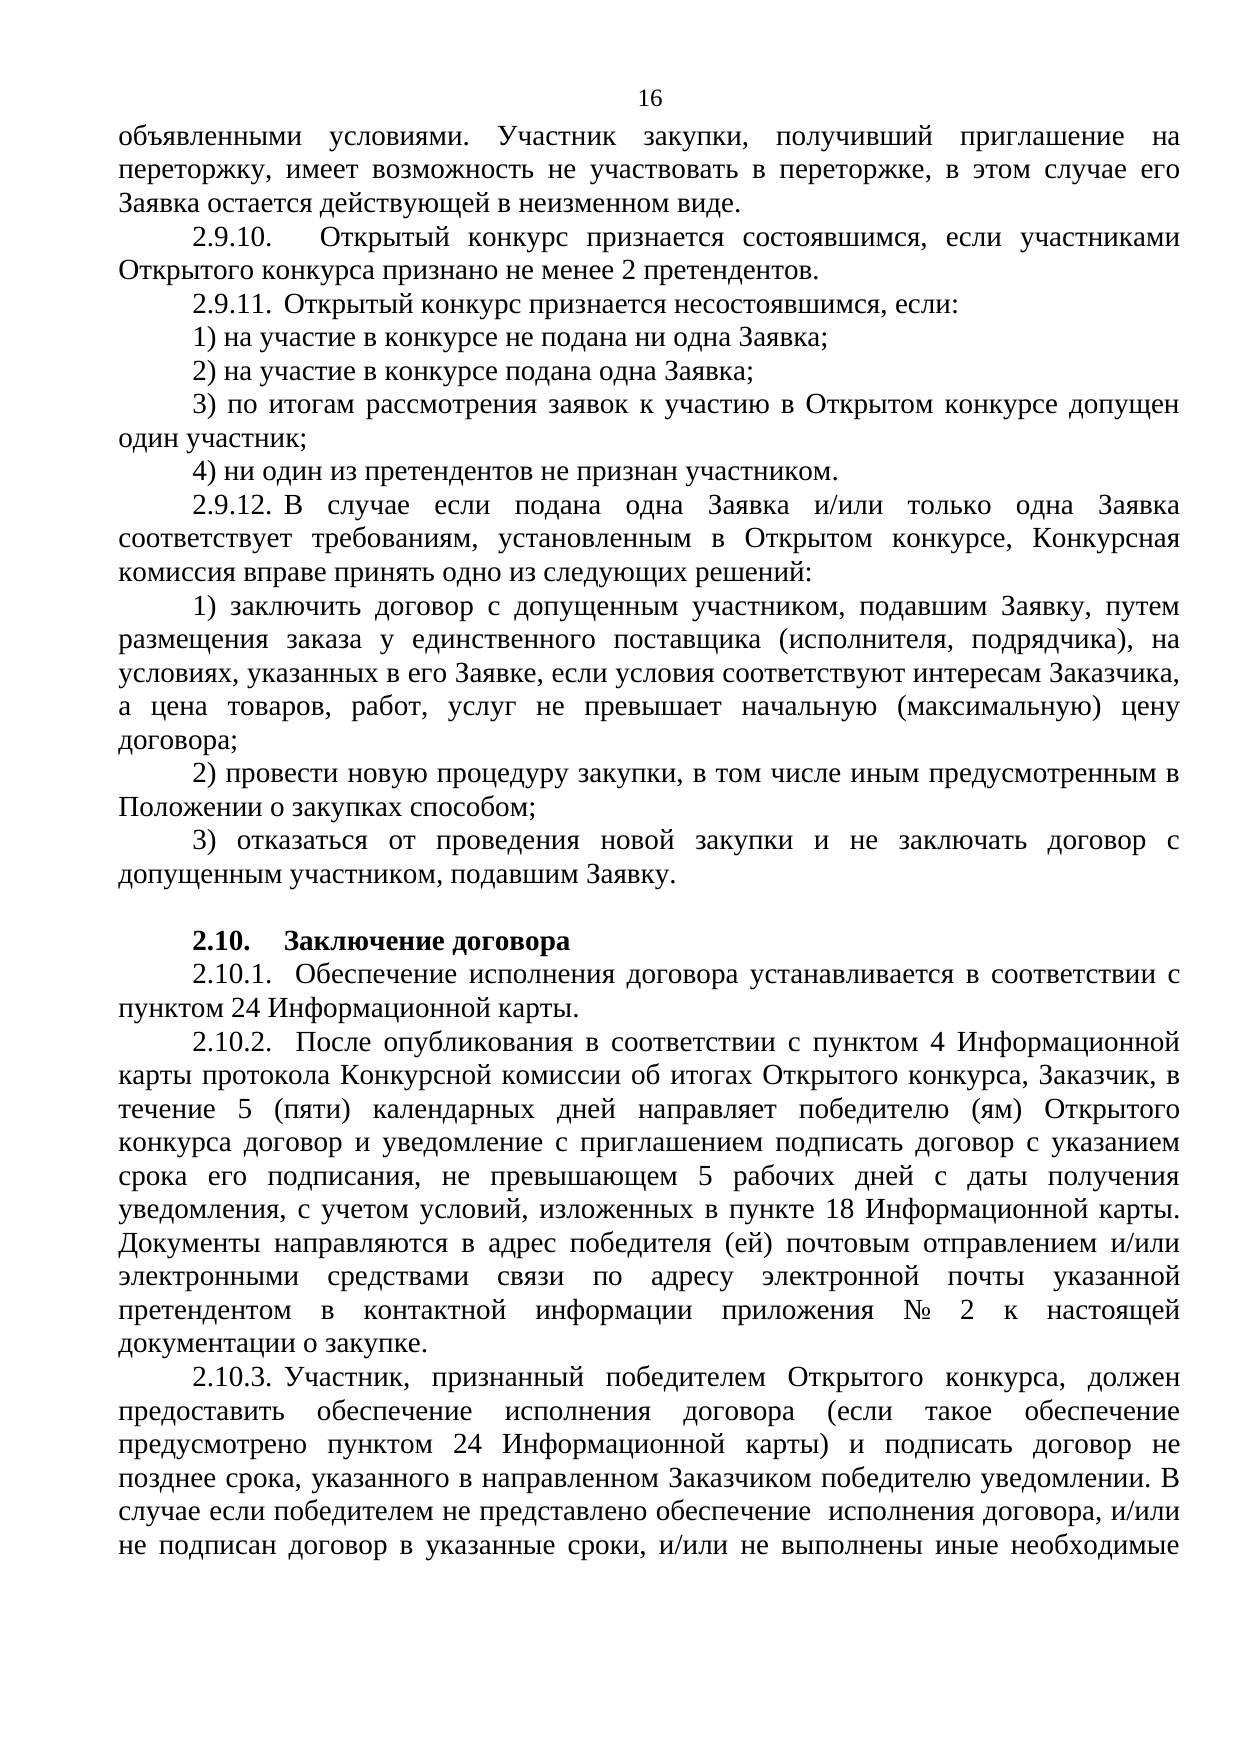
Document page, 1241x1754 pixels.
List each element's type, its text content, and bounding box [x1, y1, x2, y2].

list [118, 1359, 1181, 1560]
text 2) провести новую процедуру закупки, в том числе иным предусмотренным в Положении о закупках способом; [118, 755, 1181, 822]
text 3) по итогам рассмотрения заявок к участию в Открытом конкурсе допущен один участник; [118, 386, 1181, 453]
text 2) на участие в конкурсе подана одна Заявка; [118, 353, 1181, 386]
list В случае если подана одна Заявка и/или только одна Заявка соответствует требованиям, установленным в Открытом конкурсе, Конкурсная комиссия вправе принять одно из следующих решений: [118, 487, 1181, 588]
text 1) заключить договор с допущенным участником, подавшим Заявку, путем размещения заказа у единственного поставщика (исполнителя, подрядчика), на условиях, указанных в его Заявке, если условия соответствуют интересам Заказчика, а цена товаров, работ, услуг не превышает начальную (максимальную) цену договора; [118, 588, 1181, 755]
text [118, 118, 1181, 219]
list После опубликования в соответствии с пунктом 4 Информационной карты протокола Конкурсной комиссии об итогах Открытого конкурса, Заказчик, в течение 5 (пяти) календарных дней направляет победителю (ям) Открытого конкурса договор и уведомление с приглашением подписать договор с указанием срока его подписания, не превышающем 5 рабочих дней с даты получения уведомления, с учетом условий, изложенных в пункте 18 Информационной карты. Документы направляются в адрес победителя (ей) почтовым отправлением и/или электронными средствами связи по адресу электронной почты указанной претендентом в контактной информации приложения № 2 к настоящей документации о закупке. [118, 1024, 1181, 1359]
text 4) ни один из претендентов не признан участником. [118, 453, 1181, 487]
list Открытый конкурс признается состоявшимся, если участниками Открытого конкурса признано не менее 2 претендентов. [118, 219, 1181, 286]
list Обеспечение исполнения договора устанавливается в соответствии с пунктом 24 Информационной карты. [118, 957, 1181, 1024]
subtitle Заключение договора [118, 923, 1181, 957]
list Открытый конкурс признается несостоявшимся, если: [118, 286, 1181, 319]
text 3) отказаться от проведения новой закупки и не заключать договор с допущенным участником, подавшим Заявку. [118, 822, 1181, 889]
text 1) на участие в конкурсе не подана ни одна Заявка; [118, 319, 1181, 353]
